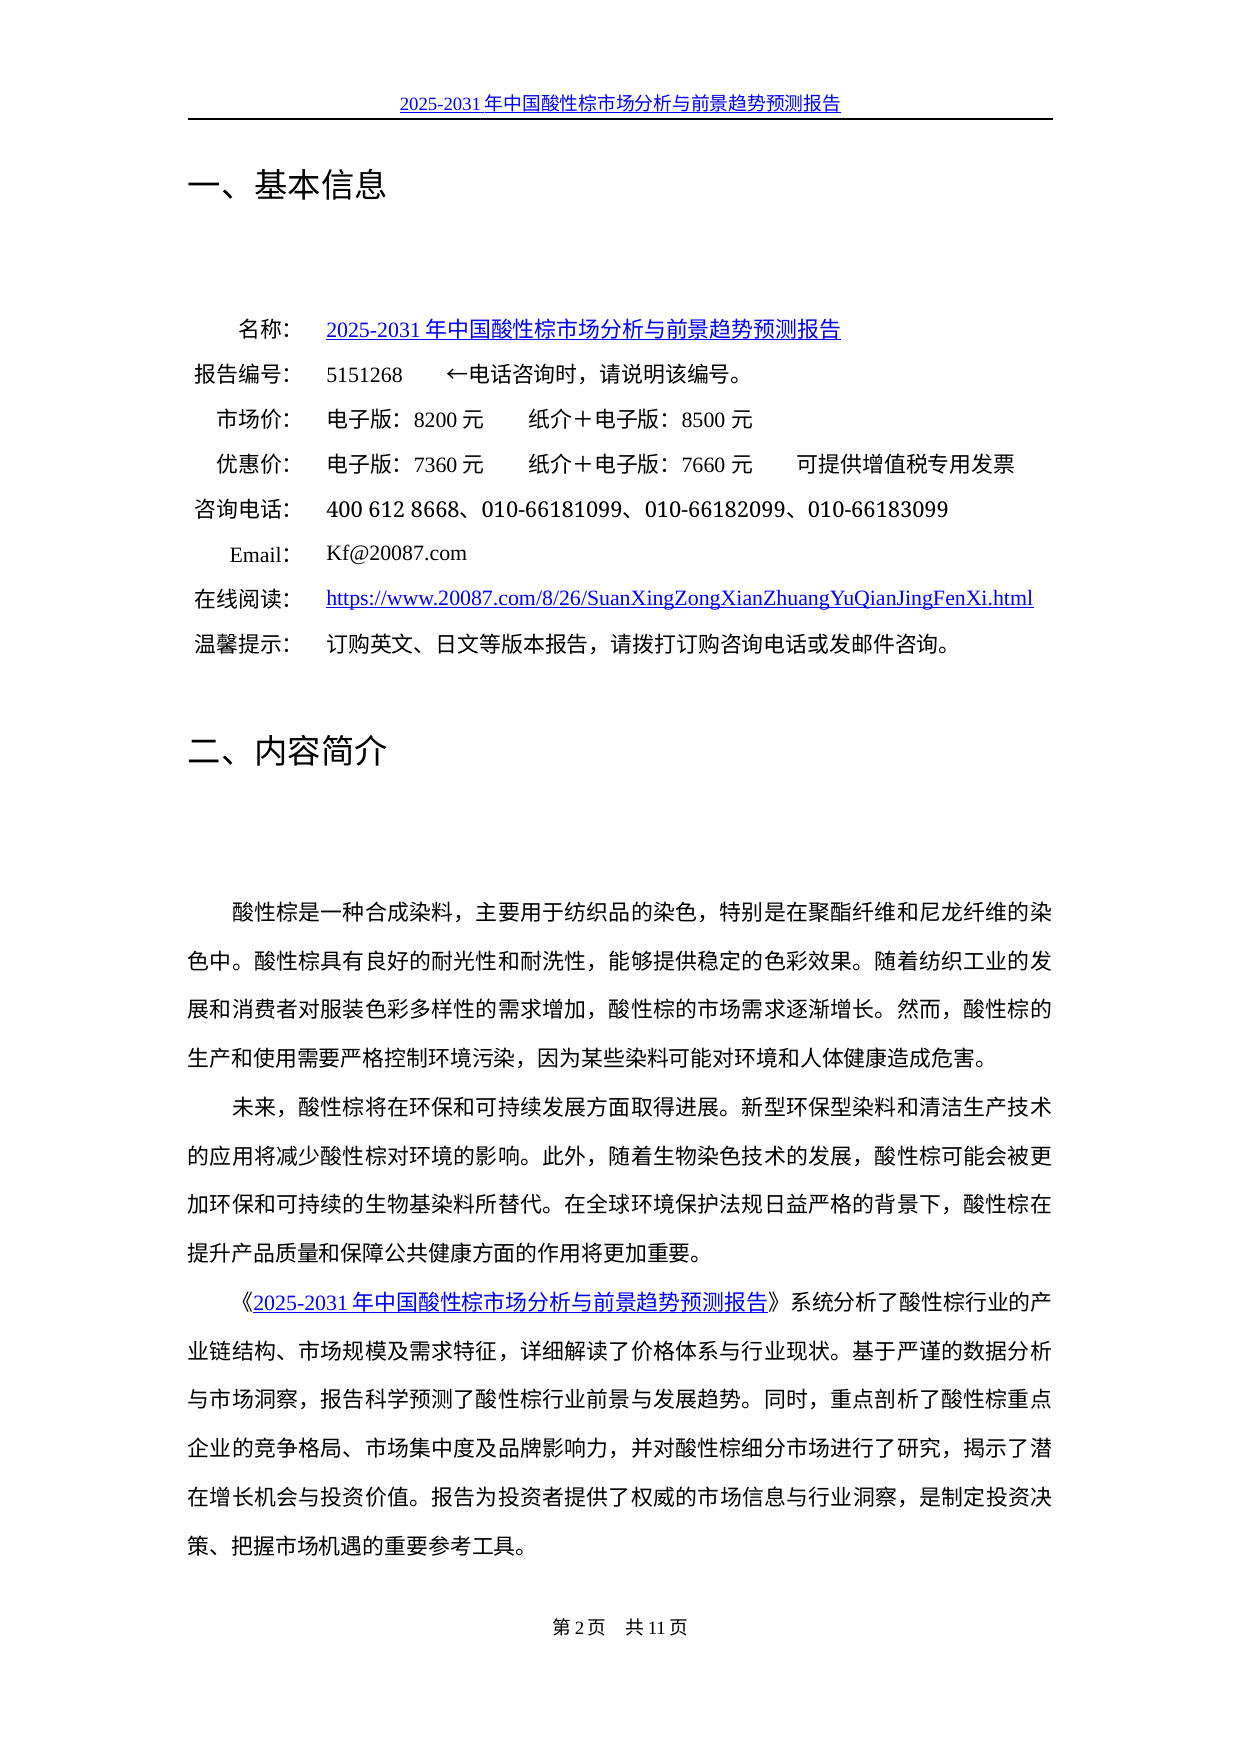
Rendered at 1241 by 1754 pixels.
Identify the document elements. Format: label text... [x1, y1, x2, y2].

table_cell 咨询电话： [167, 492, 315, 537]
table_cell 电子版：8200 元 纸介＋电子版：8500 元 [315, 402, 1073, 447]
table_header 2025-2031年中国酸性棕市场分析与前景趋势预测报告 [315, 312, 1073, 357]
table_cell 在线阅读： [167, 582, 315, 627]
title 一、基本信息 [187, 150, 1053, 215]
table_cell 订购英文、日文等版本报告，请拨打订购咨询电话或发邮件咨询。 [315, 627, 1073, 672]
table_cell Kf@20087.com [315, 537, 1073, 582]
table_cell 400 612 8668、010-66181099、010-66182099、010-66183099 [315, 492, 1073, 537]
table_cell 报告编号： [167, 357, 315, 402]
table_cell 市场价： [167, 402, 315, 447]
table_cell [315, 582, 1073, 627]
table_cell Email： [167, 537, 315, 582]
table_cell 电子版：7360 元 纸介＋电子版：7660 元 可提供增值税专用发票 [315, 447, 1073, 492]
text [187, 894, 1053, 1561]
table_cell 优惠价： [167, 447, 315, 492]
table_cell 温馨提示： [167, 627, 315, 672]
table_header 名称： [167, 312, 315, 357]
table_cell 5151268 ←电话咨询时，请说明该编号。 [315, 357, 1073, 402]
title 二、内容简介 [187, 717, 1053, 782]
